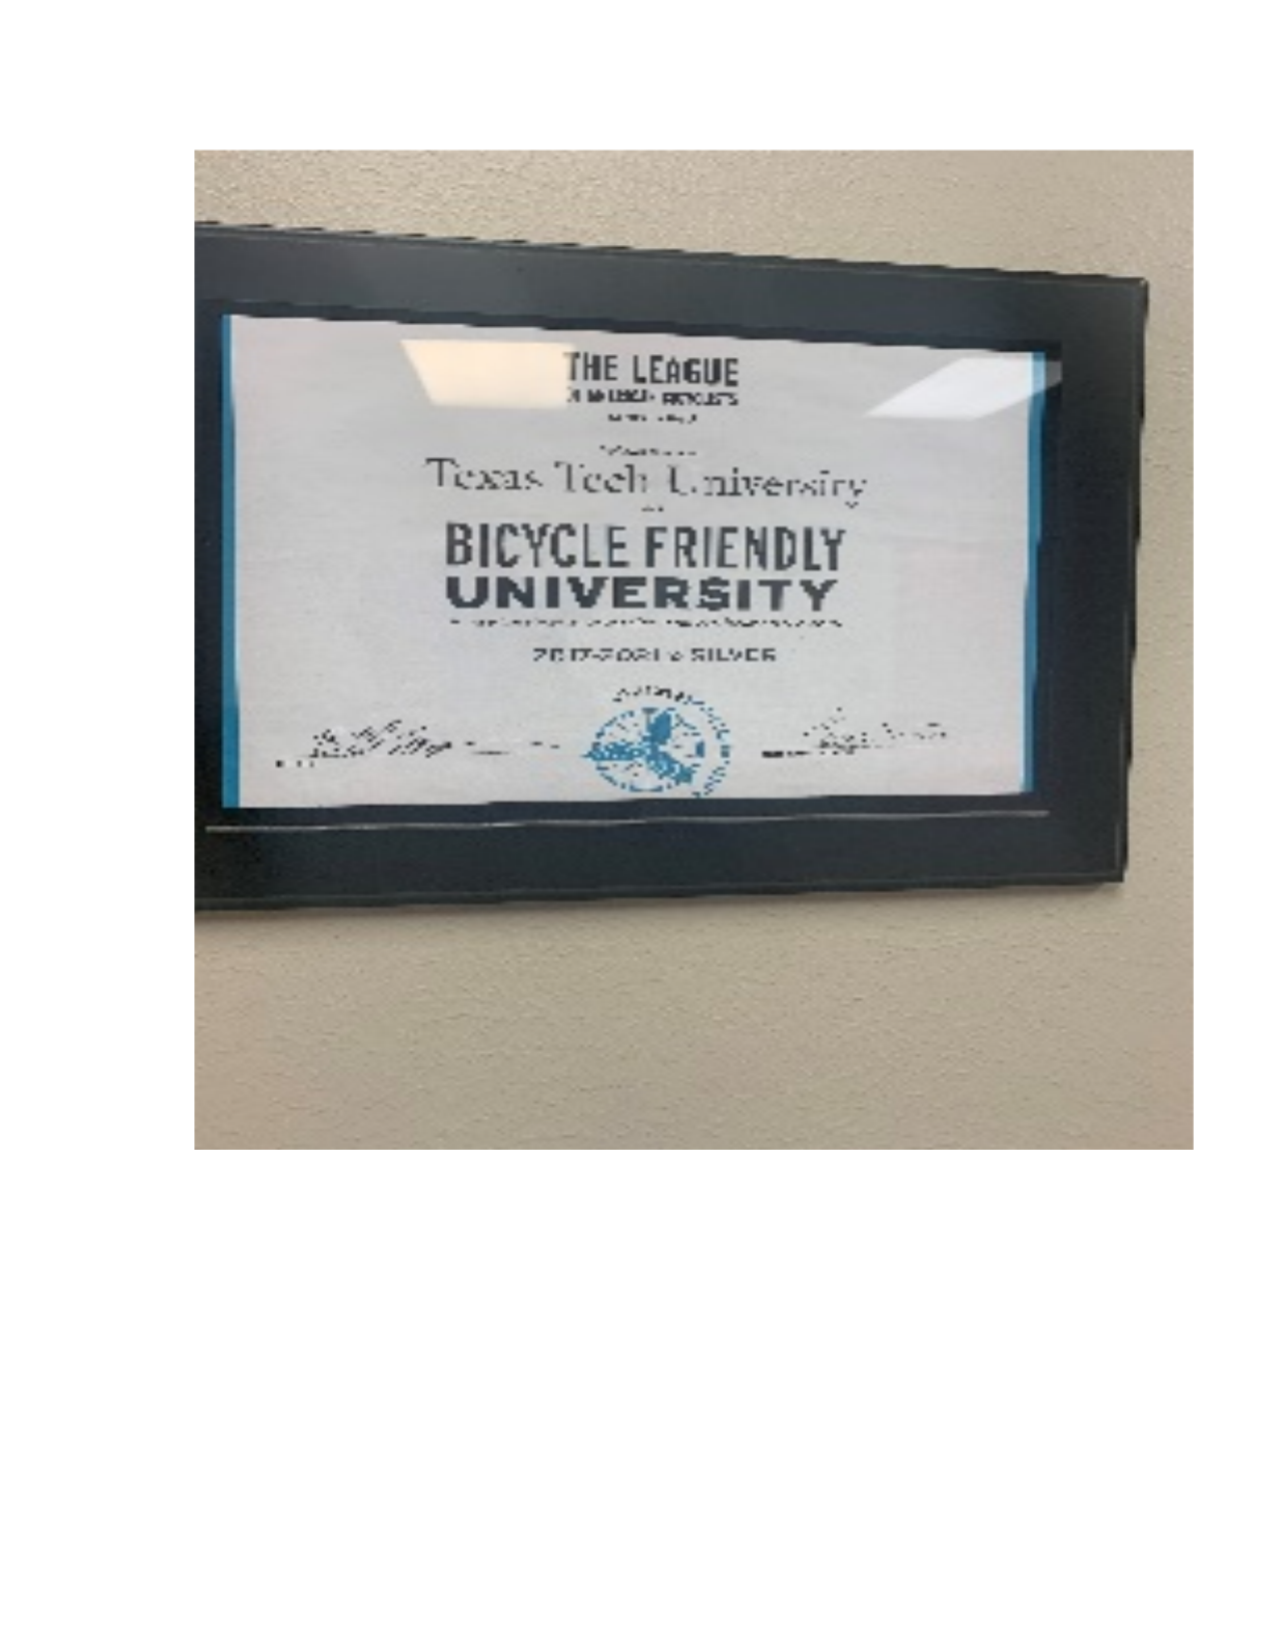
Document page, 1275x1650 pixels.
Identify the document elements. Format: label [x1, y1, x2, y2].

picture [195, 151, 1192, 1149]
